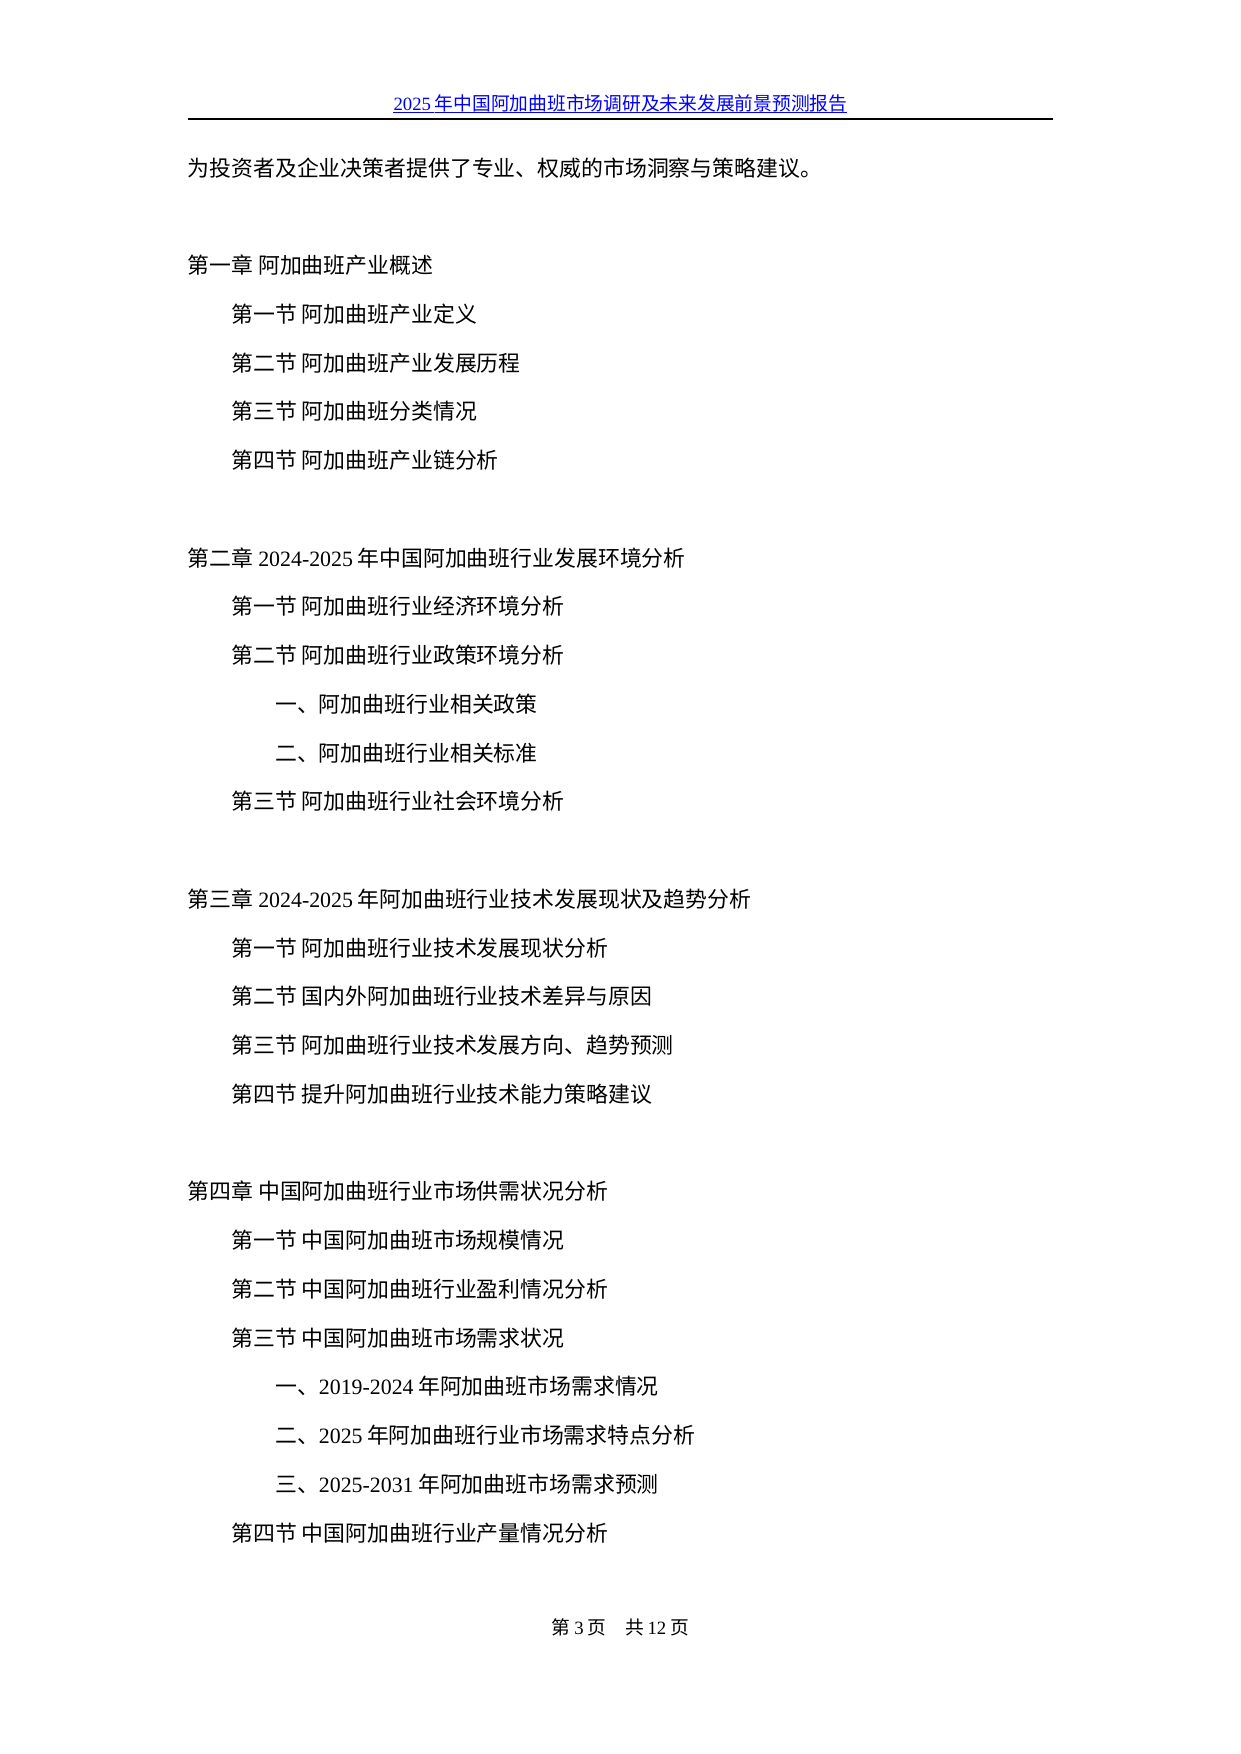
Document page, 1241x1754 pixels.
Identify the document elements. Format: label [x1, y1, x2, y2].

text [187, 150, 1053, 1548]
